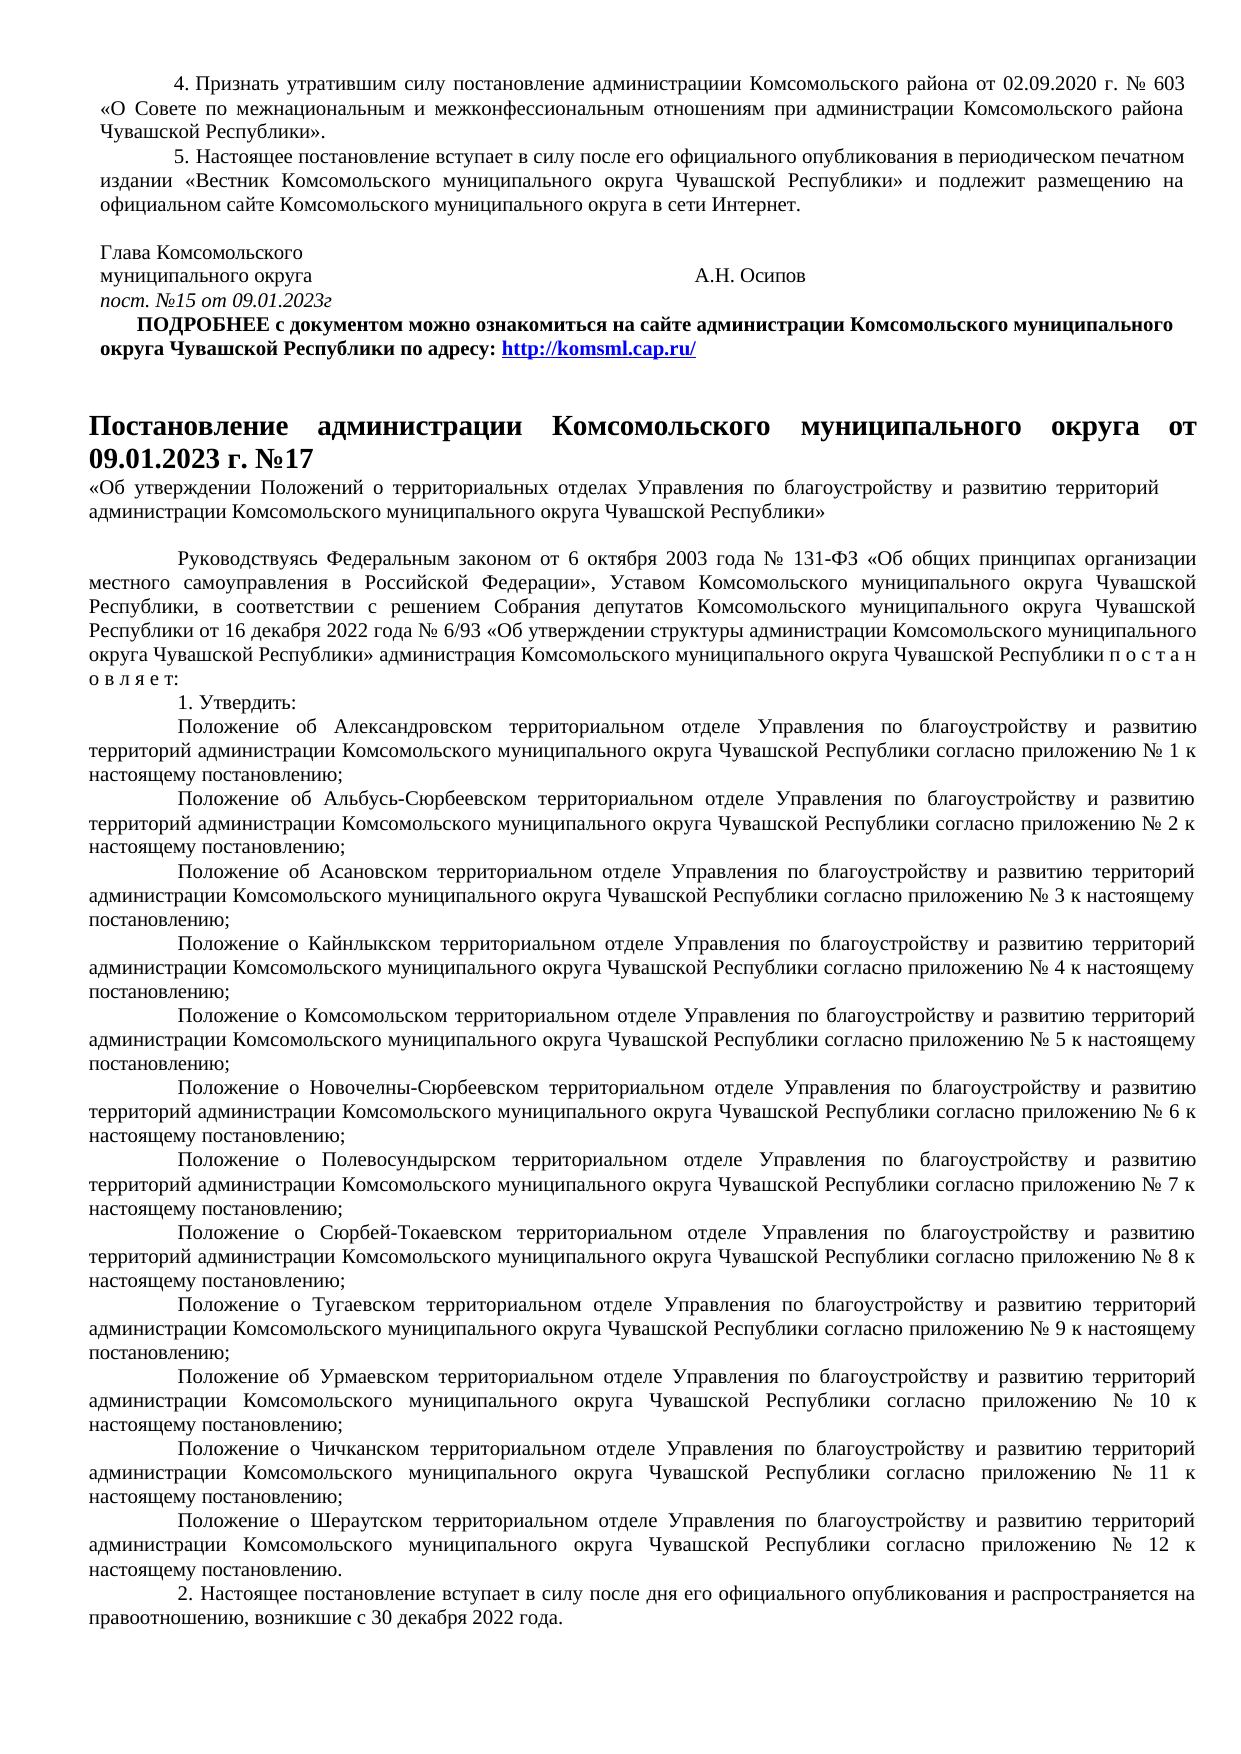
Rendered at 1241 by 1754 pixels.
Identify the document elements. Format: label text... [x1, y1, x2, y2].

list Настоящее постановление вступает в силу после его официального опубликования в периодическом печатном издании «Вестник Комсомольского муниципального округа Чувашской Республики» и подлежит размещению на официальном сайте Комсомольского муниципального округа в сети Интернет. [100, 144, 1185, 216]
text Глава Комсомольского [100, 240, 1240, 264]
text Руководствуясь Федеральным законом от 6 октября 2003 года № 131-ФЗ «Об общих принципах организации местного самоуправления в Российской Федерации», Уставом Комсомольского муниципального округа Чувашской Республики, в соответствии с решением Собрания депутатов Комсомольского муниципального округа Чувашской Республики от 16 декабря 2022 года № 6/93 «Об утверждении структуры администрации Комсомольского муниципального округа Чувашской Республики» администрация Комсомольского муниципального округа Чувашской Республики п о с т а н о в л я е т: [89, 546, 1197, 690]
text пост. №15 от 09.01.2023г [100, 288, 1240, 312]
text Положение о Полевосундырском территориальном отделе Управления по благоустройству и развитию территорий администрации Комсомольского муниципального округа Чувашской Республики согласно приложению № 7 к настоящему постановлению; [89, 1147, 1196, 1219]
text ПОДРОБНЕЕ с документом можно ознакомиться на сайте администрации Комсомольского муниципального округа Чувашской Республики по адресу: http://komsml.cap.ru/ [100, 312, 1193, 360]
subtitle Постановление администрации Комсомольского муниципального округа от 09.01.2023 г. №17 [89, 408, 1197, 475]
text муниципального округа А.Н. Осипов [100, 264, 1240, 288]
text Положение о Сюрбей-Токаевском территориальном отделе Управления по благоустройству и развитию территорий администрации Комсомольского муниципального округа Чувашской Республики согласно приложению № 8 к настоящему постановлению; [89, 1219, 1196, 1292]
text Положение об Альбусь-Сюрбеевском территориальном отделе Управления по благоустройству и развитию территорий администрации Комсомольского муниципального округа Чувашской Республики согласно приложению № 2 к настоящему постановлению; [89, 786, 1196, 858]
text Положение о Тугаевском территориальном отделе Управления по благоустройству и развитию территорий администрации Комсомольского муниципального округа Чувашской Республики согласно приложению № 9 к настоящему постановлению; [89, 1292, 1197, 1364]
text Положение об Асановском территориальном отделе Управления по благоустройству и развитию территорий администрации Комсомольского муниципального округа Чувашской Республики согласно приложению № 3 к настоящему постановлению; [89, 858, 1196, 931]
list Признать утратившим силу постановление администрациии Комсомольского района от 02.09.2020 г. № 603 «О Совете по межнациональным и межконфессиональным отношениям при администрации Комсомольского района Чувашской Республики». [100, 71, 1185, 143]
text Положение о Шераутском территориальном отделе Управления по благоустройству и развитию территорий администрации Комсомольского муниципального округа Чувашской Республики согласно приложению № 12 к настоящему постановлению. [89, 1508, 1196, 1581]
text Положение о Кайнлыкском территориальном отделе Управления по благоустройству и развитию территорий администрации Комсомольского муниципального округа Чувашской Республики согласно приложению № 4 к настоящему постановлению; [89, 931, 1196, 1003]
text Положение о Новочелны-Сюрбеевском территориальном отделе Управления по благоустройству и развитию территорий администрации Комсомольского муниципального округа Чувашской Республики согласно приложению № 6 к настоящему постановлению; [89, 1075, 1197, 1147]
text Положение о Комсомольском территориальном отделе Управления по благоустройству и развитию территорий администрации Комсомольского муниципального округа Чувашской Республики согласно приложению № 5 к настоящему постановлению; [89, 1003, 1197, 1075]
list Утвердить: [177, 690, 1240, 714]
text Положение об Урмаевском территориальном отделе Управления по благоустройству и развитию территорий администрации Комсомольского муниципального округа Чувашской Республики согласно приложению № 10 к настоящему постановлению; [89, 1364, 1197, 1436]
list Настоящее постановление вступает в силу после дня его официального опубликования и распространяется на правоотношению, возникшие с 30 декабря 2022 года. [89, 1581, 1196, 1629]
text Положение об Александровском территориальном отделе Управления по благоустройству и развитию территорий администрации Комсомольского муниципального округа Чувашской Республики согласно приложению № 1 к настоящему постановлению; [89, 714, 1197, 786]
text «Об утверждении Положений о территориальных отделах Управления по благоустройству и развитию территорий администрации Комсомольского муниципального округа Чувашской Республики» [89, 475, 1240, 523]
text Положение о Чичканском территориальном отделе Управления по благоустройству и развитию территорий администрации Комсомольского муниципального округа Чувашской Республики согласно приложению № 11 к настоящему постановлению; [89, 1436, 1196, 1508]
